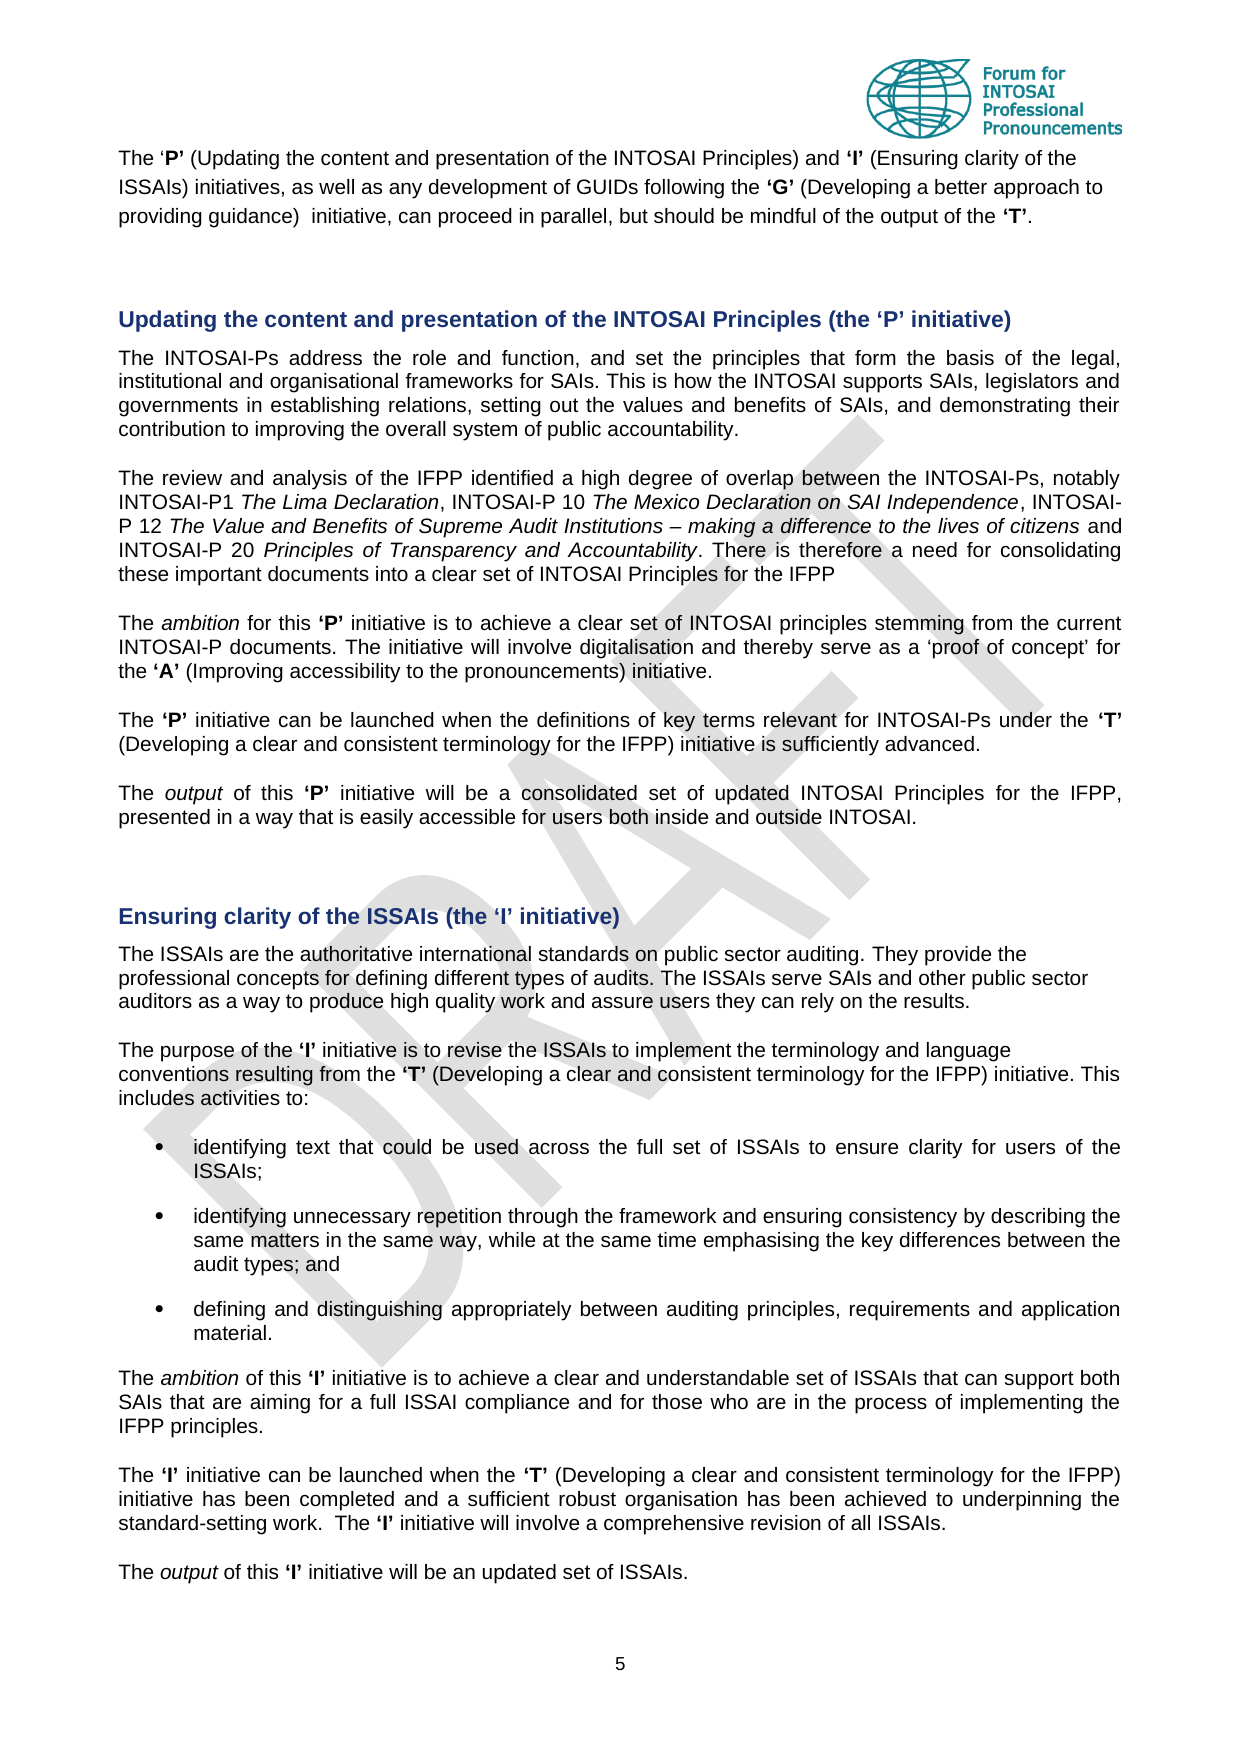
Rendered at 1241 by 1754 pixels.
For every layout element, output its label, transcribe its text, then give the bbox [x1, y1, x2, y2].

text The output of this ‘P’ initiative will be a consolidated set of updated INTOSAI Principles for the IFPP, presented in a way that is easily accessible for users both inside and outside INTOSAI. [118, 781, 1122, 829]
text The purpose of the ‘I’ initiative is to revise the ISSAIs to implement the terminology and language conventions resulting from the ‘T’ (Developing a clear and consistent terminology for the IFPP) initiative. This includes activities to: [118, 1038, 1122, 1110]
subtitle Updating the content and presentation of the INTOSAI Principles (the ‘P’ initiative) [118, 306, 1122, 333]
list identifying text that could be used across the full set of ISSAIs to ensure clarity for users of the ISSAIs; [156, 1135, 1122, 1183]
text The ‘P’ initiative can be launched when the definitions of key terms relevant for INTOSAI-Ps under the ‘T’ (Developing a clear and consistent terminology for the IFPP) initiative is sufficiently advanced. [118, 708, 1122, 756]
text The ‘P’ (Updating the content and presentation of the INTOSAI Principles) and ‘I’ (Ensuring clarity of the ISSAIs) initiatives, as well as any development of GUIDs following the ‘G’ (Developing a better approach to providing guidance) initiative, can proceed in parallel, but should be mindful of the output of the ‘T’. [118, 146, 1122, 228]
list identifying unnecessary repetition through the framework and ensuring consistency by describing the same matters in the same way, while at the same time emphasising the key differences between the audit types; and [156, 1204, 1122, 1276]
text The review and analysis of the IFPP identified a high degree of overlap between the INTOSAI-Ps, notably INTOSAI-P1 The Lima Declaration, INTOSAI-P 10 The Mexico Declaration on SAI Independence, INTOSAI-P 12 The Value and Benefits of Supreme Audit Institutions – making a difference to the lives of citizens and INTOSAI-P 20 Principles of Transparency and Accountability. There is therefore a need for consolidating these important documents into a clear set of INTOSAI Principles for the IFPP [118, 466, 1122, 586]
list defining and distinguishing appropriately between auditing principles, requirements and application material. [156, 1297, 1122, 1345]
text The ISSAIs are the authoritative international standards on public sector auditing. They provide the professional concepts for defining different types of audits. The ISSAIs serve SAIs and other public sector auditors as a way to produce high quality work and assure users they can rely on the results. [118, 941, 1122, 1013]
text The INTOSAI-Ps address the role and function, and set the principles that form the basis of the legal, institutional and organisational frameworks for SAIs. This is how the INTOSAI supports SAIs, legislators and governments in establishing relations, setting out the values and benefits of SAIs, and demonstrating their contribution to improving the overall system of public accountability. [118, 345, 1122, 441]
text The ‘I’ initiative can be launched when the ‘T’ (Developing a clear and consistent terminology for the IFPP) initiative has been completed and a sufficient robust organisation has been achieved to underpinning the standard-setting work. The ‘I’ initiative will involve a comprehensive revision of all ISSAIs. [118, 1463, 1122, 1534]
subtitle Ensuring clarity of the ISSAIs (the ‘I’ initiative) [118, 903, 1122, 929]
picture [866, 59, 1123, 139]
text The ambition for this ‘P’ initiative is to achieve a clear set of INTOSAI principles stemming from the current INTOSAI-P documents. The initiative will involve digitalisation and thereby serve as a ‘proof of concept’ for the ‘A’ (Improving accessibility to the pronouncements) initiative. [118, 611, 1122, 683]
text The output of this ‘I’ initiative will be an updated set of ISSAIs. [118, 1559, 1122, 1583]
text The ambition of this ‘I’ initiative is to achieve a clear and understandable set of ISSAIs that can support both SAIs that are aiming for a full ISSAI compliance and for those who are in the process of implementing the IFPP principles. [118, 1366, 1122, 1438]
